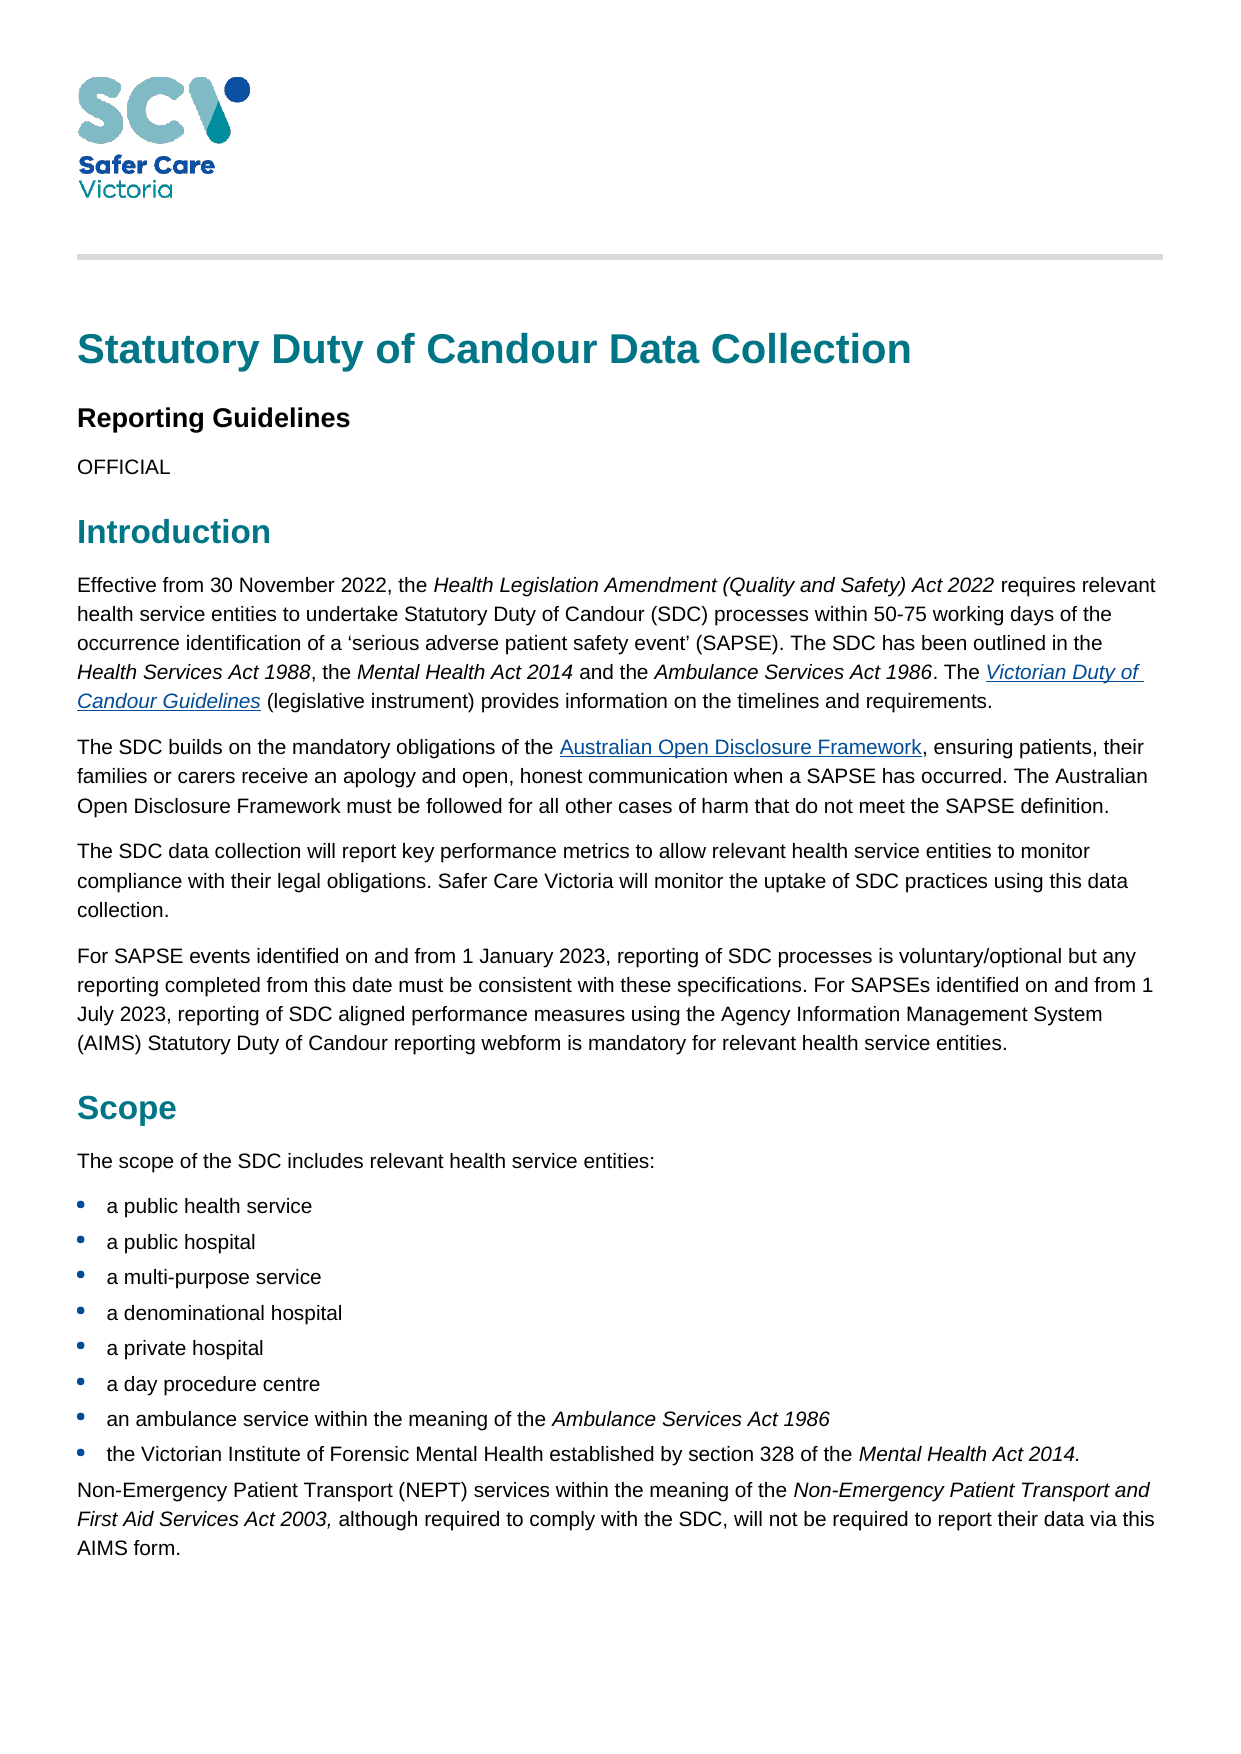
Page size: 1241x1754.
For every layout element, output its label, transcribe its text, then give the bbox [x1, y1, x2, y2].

list Non-Emergency Patient Transport (NEPT) services within the meaning of the Non-Emergency Patient Transport and First Aid Services Act 2003, although required to comply with the SDC, will not be required to report their data via this AIMS form. [77, 1472, 1163, 1560]
text a multi-purpose service [77, 1260, 1163, 1289]
text a denominational hospital [77, 1295, 1163, 1324]
text an ambulance service within the meaning of the Ambulance Services Act 1986 [77, 1402, 1163, 1431]
subtitle Statutory Duty of Candour Data Collection [77, 325, 1163, 373]
text a public hospital [77, 1224, 1163, 1254]
subtitle Introduction [77, 512, 1163, 551]
text OFFICIAL [77, 450, 1163, 479]
subtitle Scope [77, 1088, 1163, 1127]
text a day procedure centre [77, 1366, 1163, 1395]
text a public health service [77, 1189, 1163, 1218]
text the Victorian Institute of Forensic Mental Health established by section 328 of the Mental Health Act 2014. [77, 1437, 1163, 1466]
text Effective from 30 November 2022, the Health Legislation Amendment (Quality and Safety) Act 2022 requires relevant health service entities to undertake Statutory Duty of Candour (SDC) processes within 50-75 working days of the occurrence identification of a ‘serious adverse patient safety event’ (SAPSE). The SDC has been outlined in the Health Services Act 1988, the Mental Health Act 2014 and the Ambulance Services Act 1986. The Victorian Duty of Candour Guidelines (legislative instrument) provides information on the timelines and requirements. [77, 567, 1163, 713]
text The SDC builds on the mandatory obligations of the Australian Open Disclosure Framework, ensuring patients, their families or carers receive an apology and open, honest communication when a SAPSE has occurred. The Australian Open Disclosure Framework must be followed for all other cases of harm that do not meet the SAPSE definition. [77, 730, 1163, 817]
picture [0, 0, 250, 198]
subtitle Reporting Guidelines [77, 402, 1163, 433]
text The scope of the SDC includes relevant health service entities: [77, 1143, 1163, 1172]
text The SDC data collection will report key performance metrics to allow relevant health service entities to monitor compliance with their legal obligations. Safer Care Victoria will monitor the uptake of SDC practices using this data collection. [77, 834, 1163, 922]
text For SAPSE events identified on and from 1 January 2023, reporting of SDC processes is voluntary/optional but any reporting completed from this date must be consistent with these specifications. For SAPSEs identified on and from 1 July 2023, reporting of SDC aligned performance measures using the Agency Information Management System (AIMS) Statutory Duty of Candour reporting webform is mandatory for relevant health service entities. [77, 938, 1163, 1055]
text a private hospital [77, 1331, 1163, 1360]
